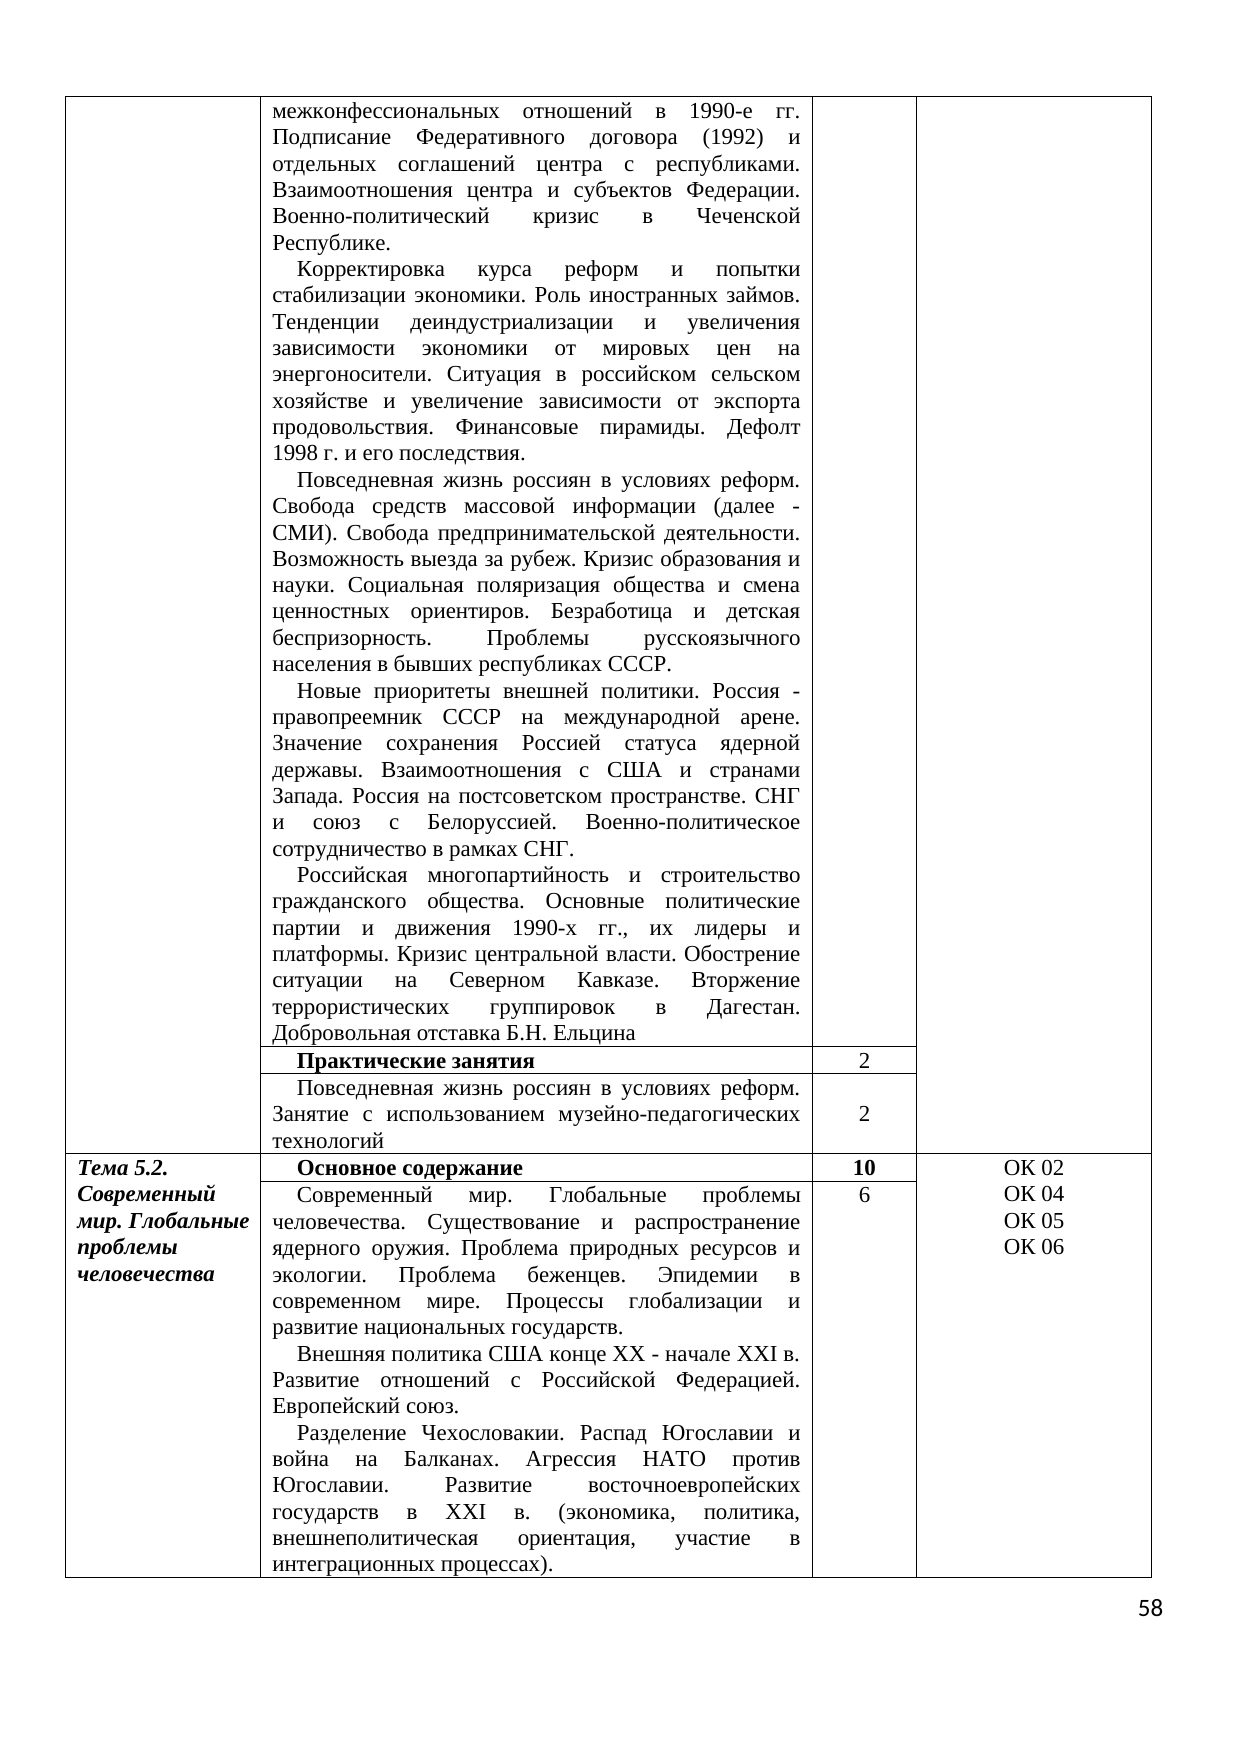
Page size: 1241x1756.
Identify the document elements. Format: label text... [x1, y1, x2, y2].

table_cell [261, 1182, 812, 1577]
table_cell 6 [813, 1182, 916, 1577]
table_cell Практические занятия [261, 1047, 812, 1073]
table_cell 2 [813, 1047, 916, 1073]
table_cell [261, 97, 812, 1046]
table_cell Основное содержание [261, 1154, 812, 1181]
table_cell ОК 02 ОК 04 ОК 05 ОК 06 [917, 1154, 1151, 1577]
table_cell 4 [813, 97, 916, 1046]
table_cell 10 [813, 1154, 916, 1181]
table_cell Повседневная жизнь россиян в условиях реформ. Занятие с использованием музейно-педагогических технологий [261, 1074, 812, 1153]
table_cell Тема 5.2. Современный мир. Глобальные проблемы человечества [66, 1154, 260, 1577]
table_cell 2 [813, 1074, 916, 1153]
